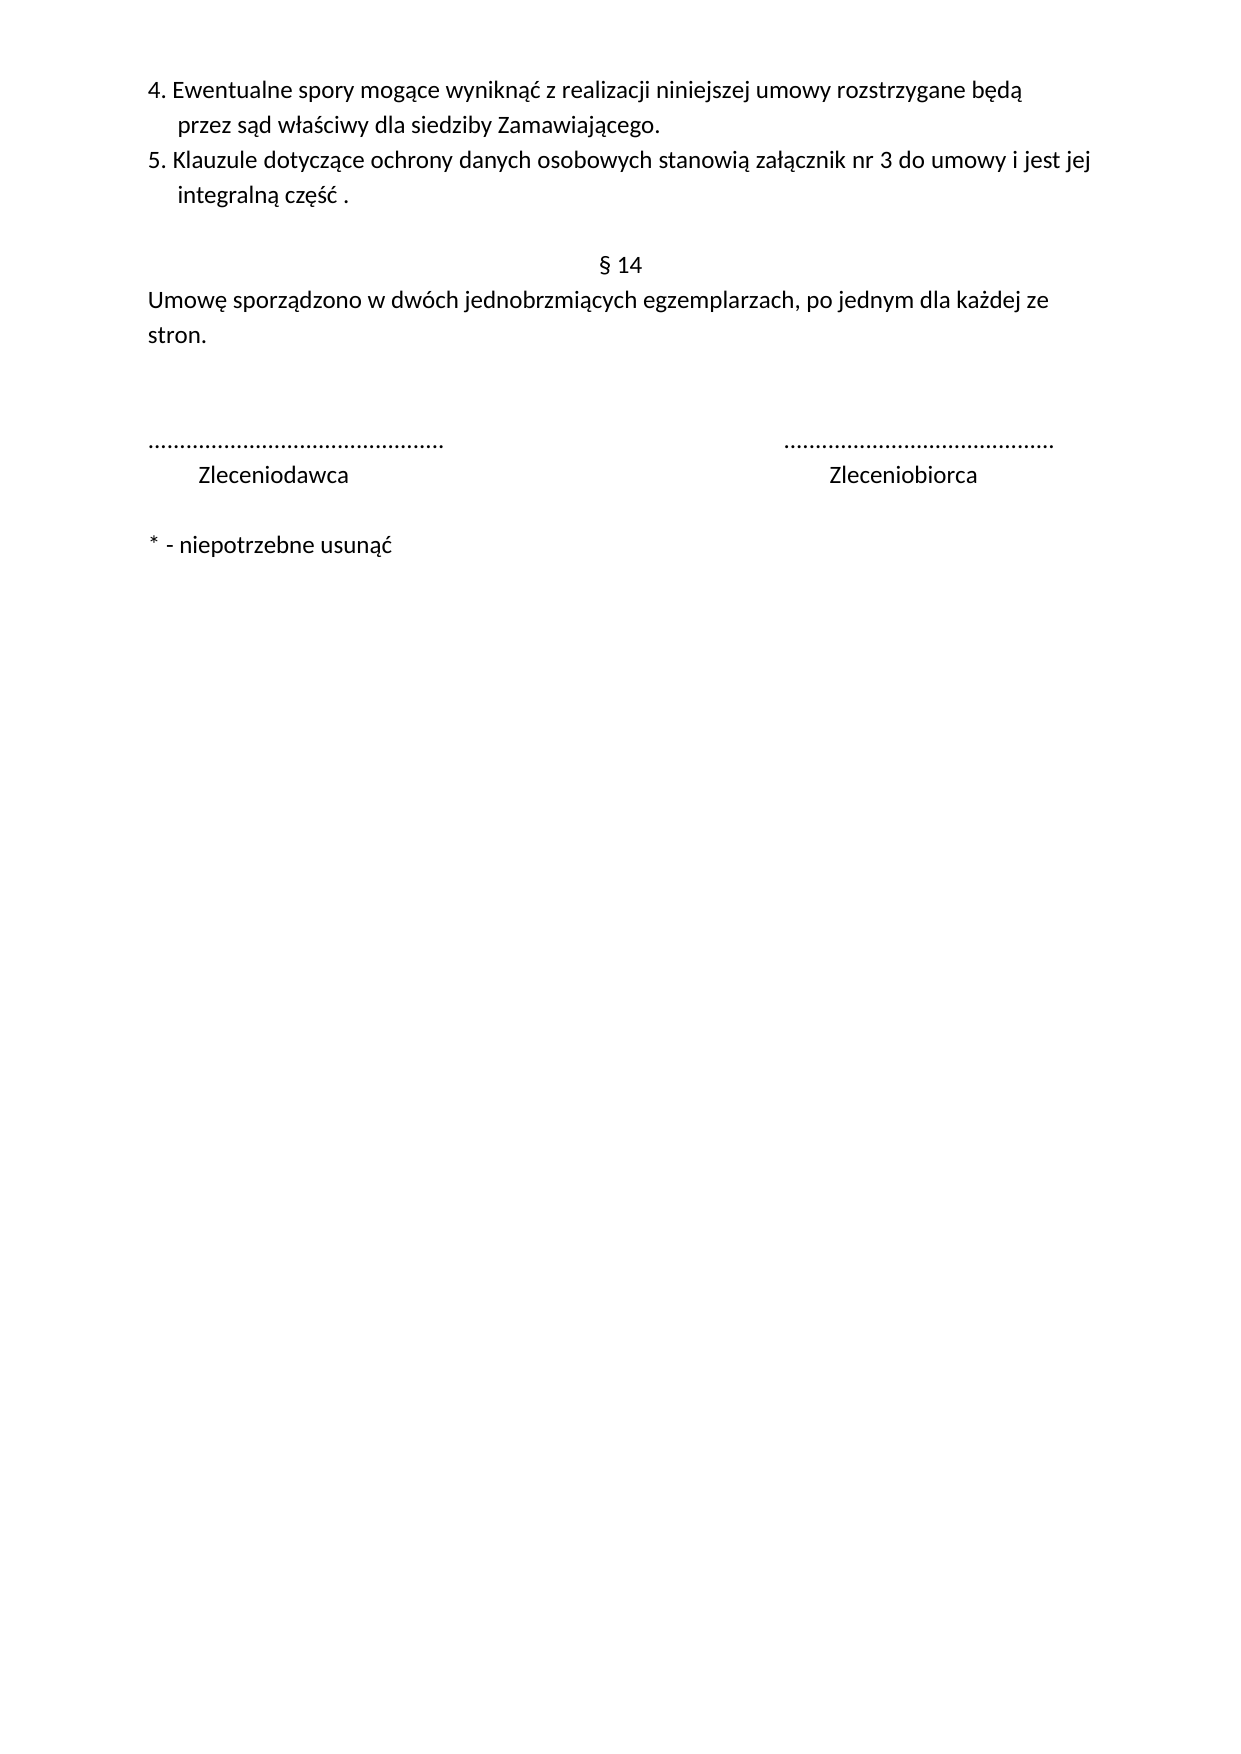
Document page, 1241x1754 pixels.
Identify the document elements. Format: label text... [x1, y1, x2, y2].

text Zleceniodawca Zleceniobiorca [148, 459, 1092, 489]
text * - niepotrzebne usunąć [148, 529, 1092, 559]
text § 14 [148, 249, 1092, 279]
text Umowę sporządzono w dwóch jednobrzmiących egzemplarzach, po jednym dla każdej ze stron. [148, 284, 1051, 349]
text ............................................... ........................................... [148, 424, 1092, 454]
text 4. Ewentualne spory mogące wyniknąć z realizacji niniejszej umowy rozstrzygane będą przez sąd właściwy dla siedziby Zamawiającego. [148, 74, 1051, 139]
text 5. Klauzule dotyczące ochrony danych osobowych stanowią załącznik nr 3 do umowy i jest jej integralną część . [148, 144, 1092, 209]
